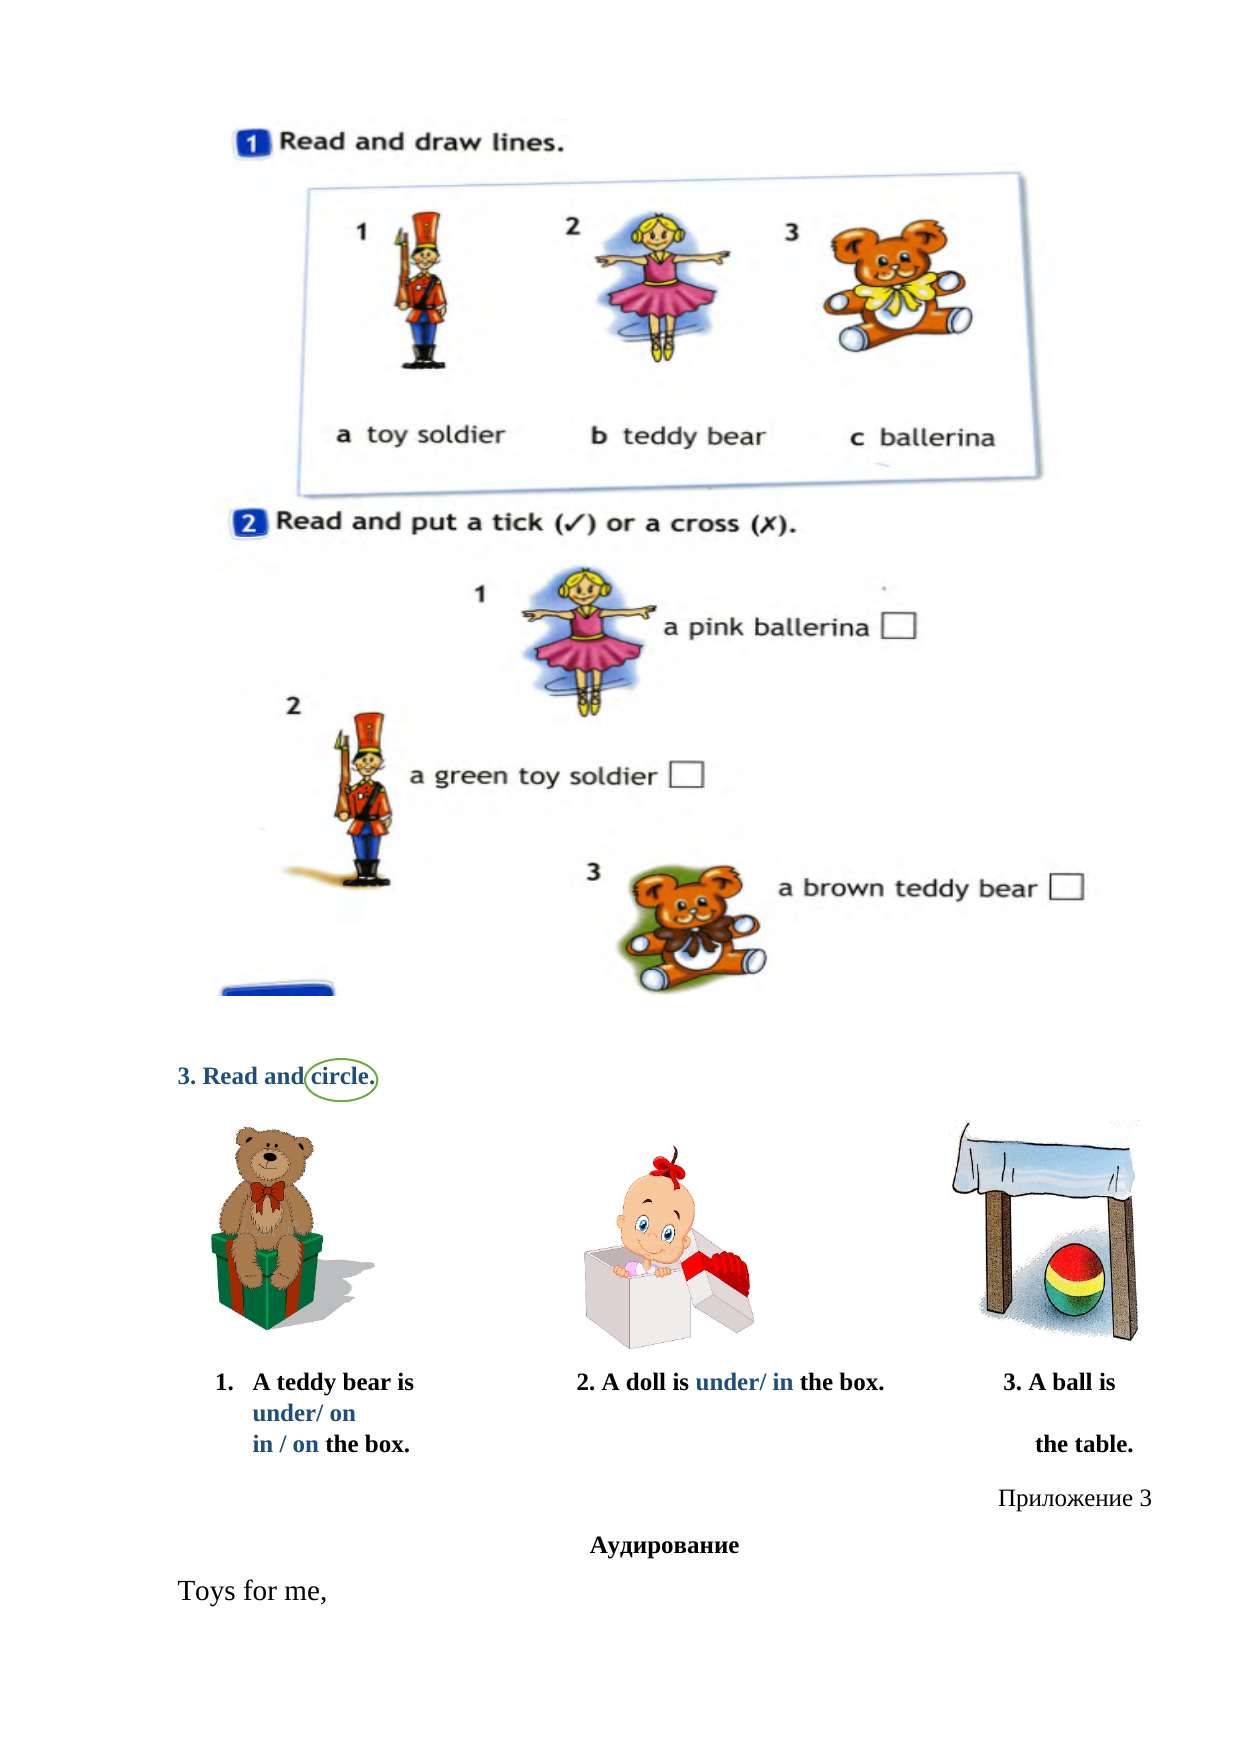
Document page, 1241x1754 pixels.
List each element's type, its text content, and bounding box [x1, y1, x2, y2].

picture [210, 118, 1119, 996]
text Toys for me, [177, 1573, 1152, 1607]
picture [584, 1145, 755, 1349]
picture [948, 1120, 1141, 1349]
picture [177, 1107, 378, 1349]
text Аудирование [177, 1530, 1152, 1559]
text Приложение 3 [177, 1483, 1152, 1512]
text 3. Read and circle. [177, 1061, 1152, 1089]
list in / on the box. the table. [252, 1429, 1152, 1458]
list A teddy bear is 2. A doll is under/ in the box. 3. A ball is under/ on [215, 1367, 1152, 1427]
